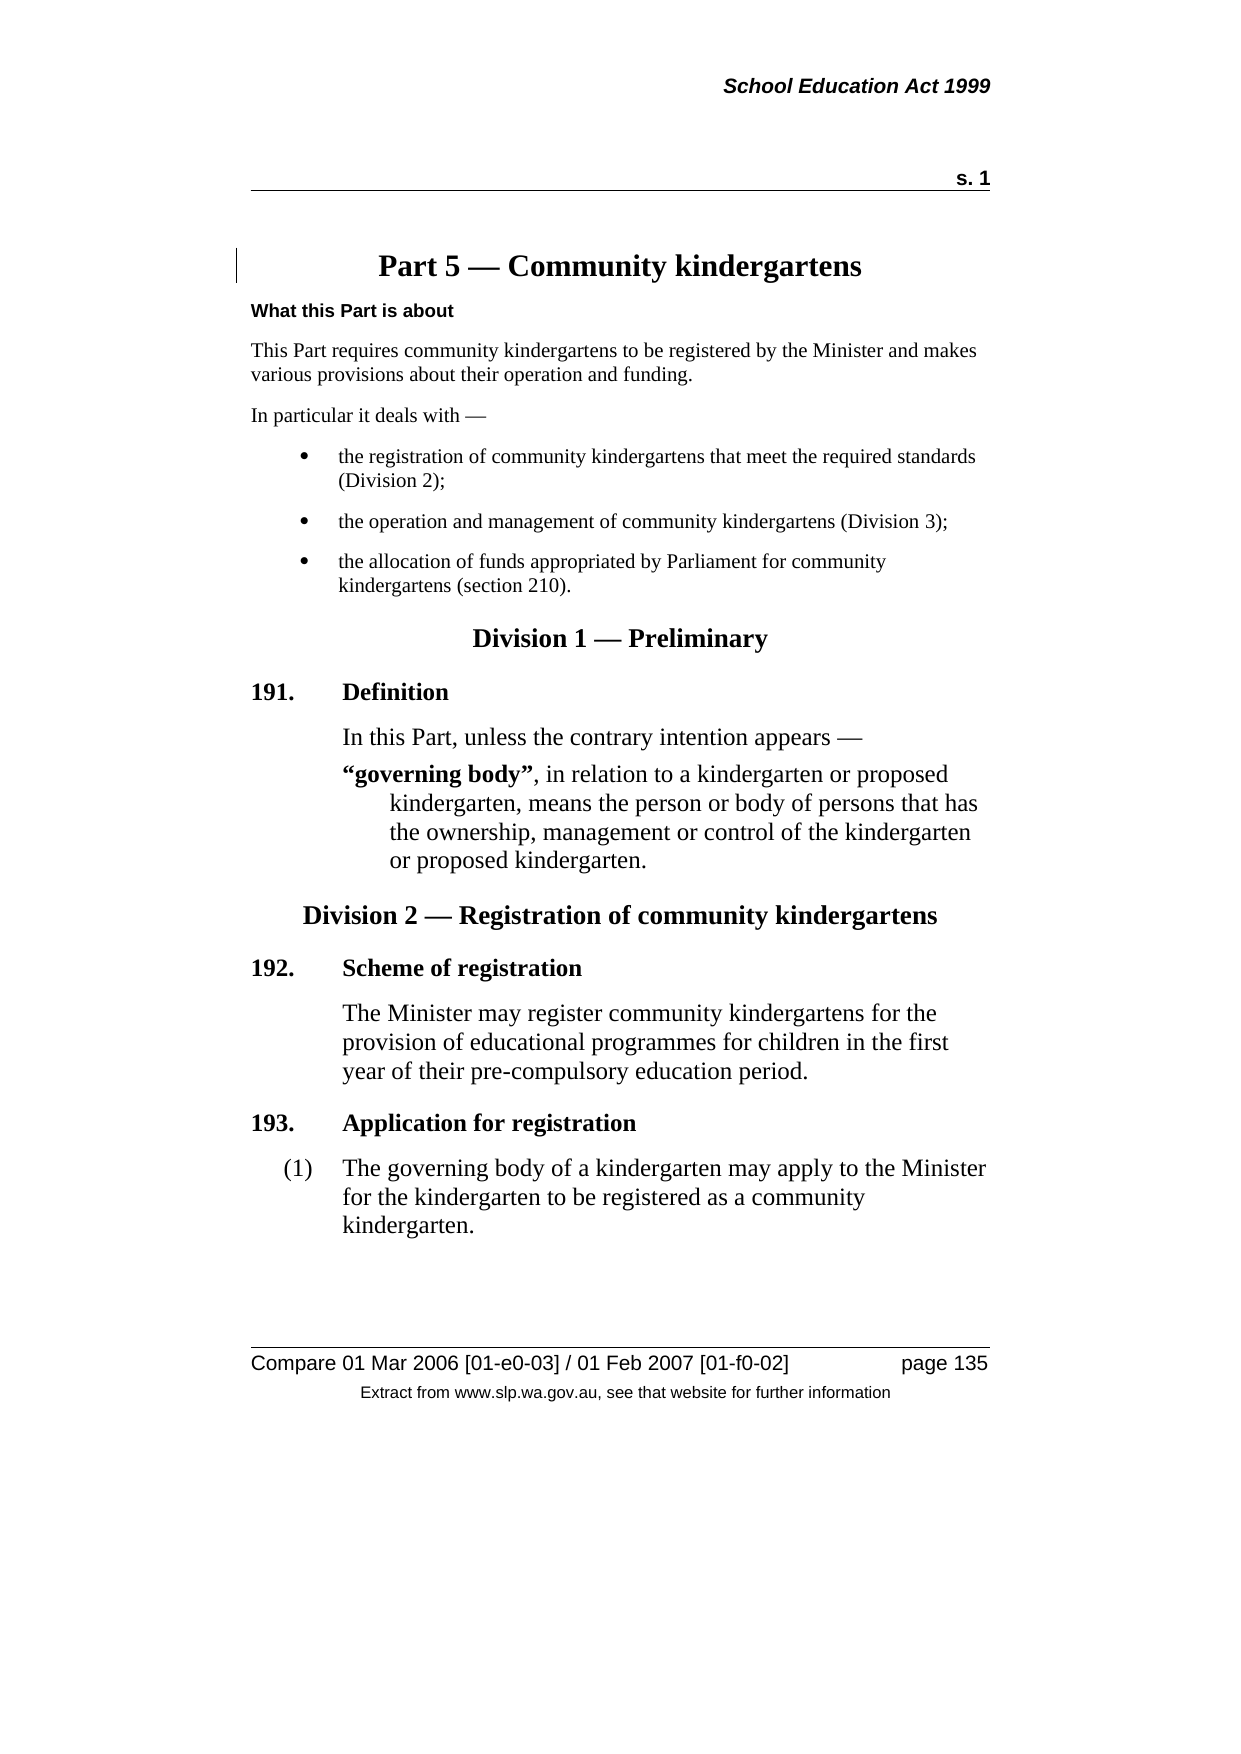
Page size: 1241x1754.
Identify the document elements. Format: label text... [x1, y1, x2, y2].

subtitle Division 1 — Preliminary [251, 622, 990, 654]
list the operation and management of community kindergartens (Division 3); [301, 509, 990, 533]
list the allocation of funds appropriated by Parliament for community kindergartens (section 210). [301, 549, 990, 597]
list the registration of community kindergartens that meet the required standards (Division 2); [301, 444, 990, 492]
subtitle Division 2 — Registration of community kindergartens [251, 899, 990, 930]
subtitle 191. Definition [251, 677, 990, 705]
text This Part requires community kindergartens to be registered by the Minister and makes various provisions about their operation and funding. [251, 338, 990, 386]
subtitle 193. Application for registration [251, 1108, 990, 1136]
text In this Part, unless the contrary intention appears — [251, 722, 990, 751]
text The Minister may register community kindergartens for the provision of educational programmes for children in the first year of their pre-compulsory education period. [251, 998, 990, 1085]
text (1) The governing body of a kindergarten may apply to the Minister for the kindergarten to be registered as a community kindergarten. [251, 1153, 990, 1239]
subtitle 192. Scheme of registration [251, 953, 990, 982]
subtitle Part 5 — Community kindergartens [251, 247, 990, 283]
text In particular it deals with — [251, 403, 990, 427]
text What this Part is about [251, 300, 990, 322]
text “governing body”, in relation to a kindergarten or proposed kindergarten, means the person or body of persons that has the ownership, management or control of the kindergarten or proposed kindergarten. [251, 759, 990, 874]
